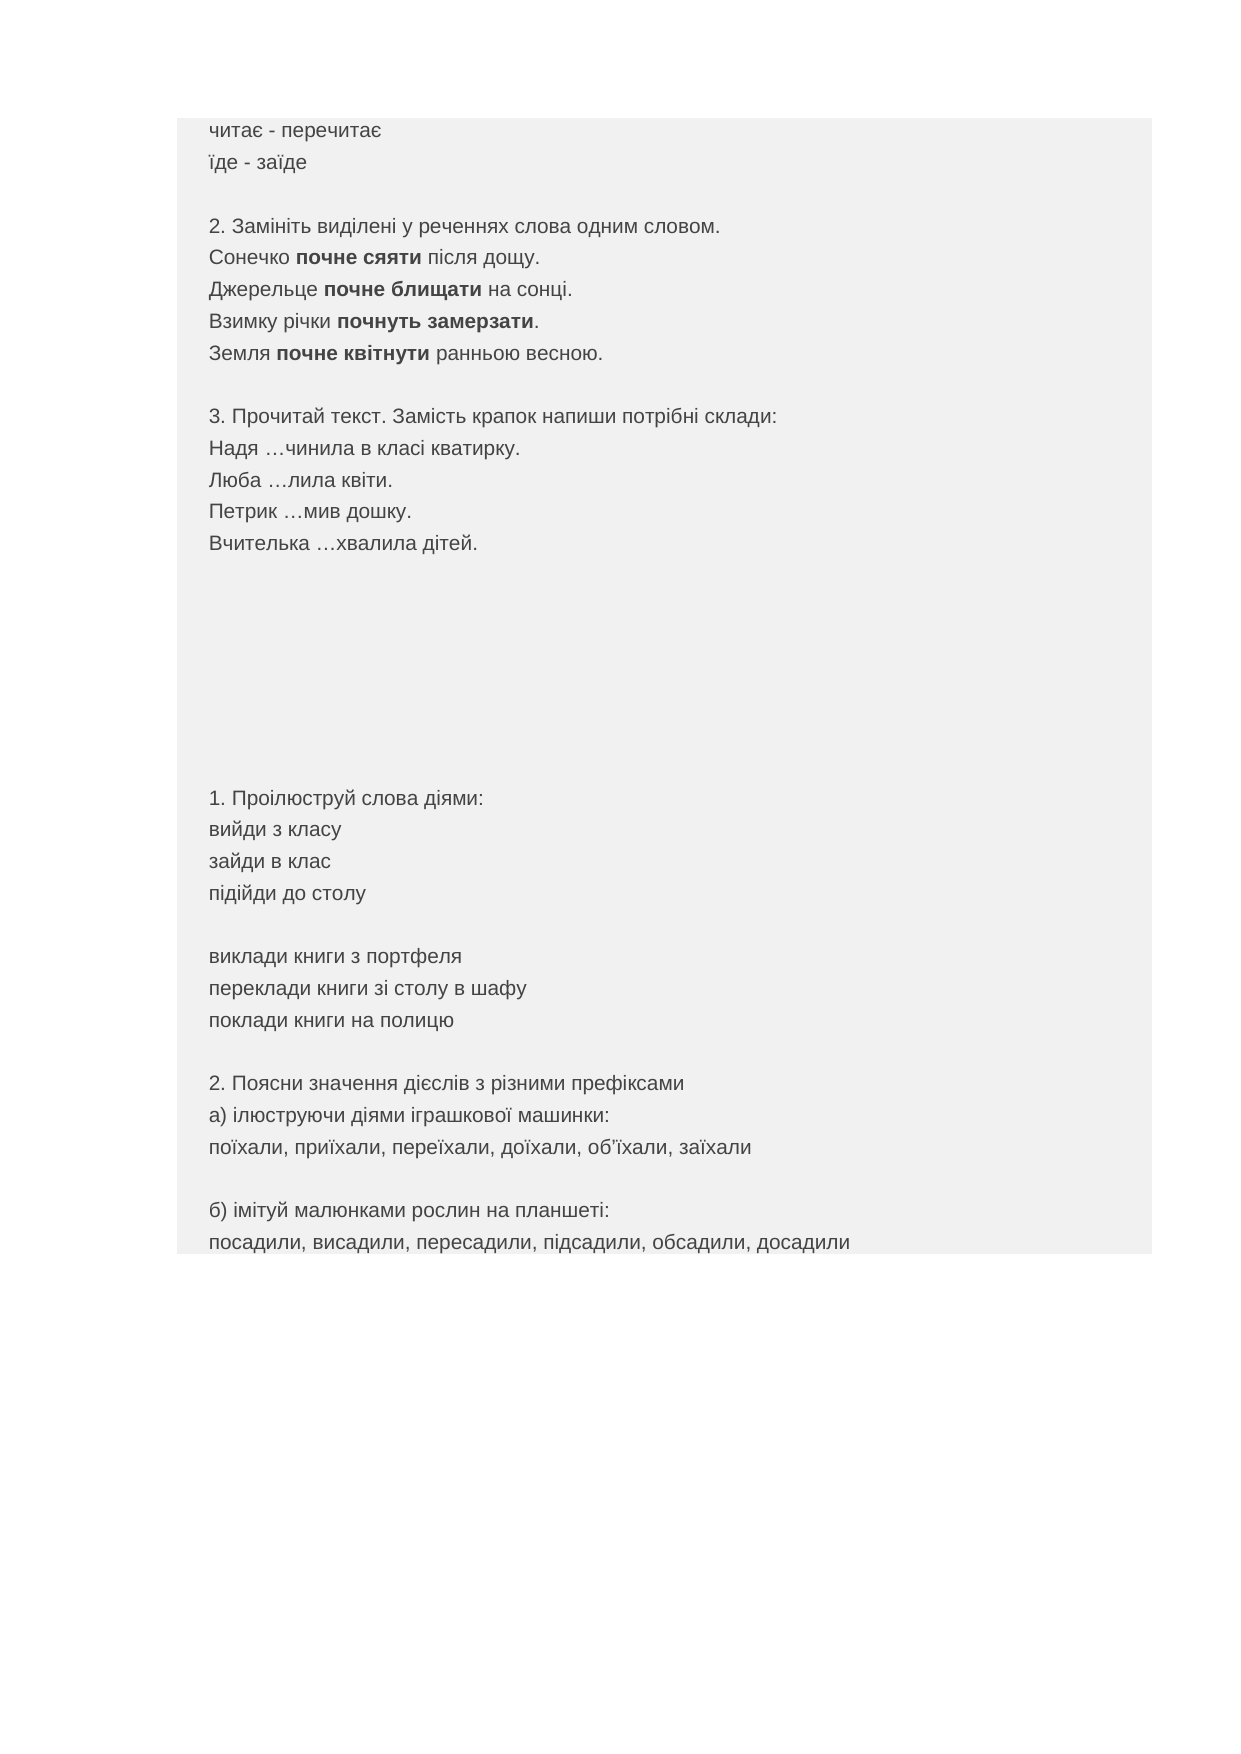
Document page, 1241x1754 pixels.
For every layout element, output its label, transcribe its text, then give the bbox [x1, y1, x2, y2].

text Сонечко почне сяяти після дощу. [177, 245, 1152, 269]
text читає - перечитає [177, 118, 1152, 142]
text Земля почне квітнути ранньою весною. [177, 341, 1152, 364]
text їде - заїде [177, 150, 1152, 174]
text Вчителька …хвалила дітей. [177, 531, 1152, 555]
text зайди в клас [177, 849, 1152, 873]
text а) ілюструючи діями іграшкової машинки: [177, 1103, 1152, 1127]
text 2. Поясни значення дієслів з різними префіксами [177, 1071, 1152, 1095]
text б) імітуй малюнками рослин на планшеті: [177, 1198, 1152, 1222]
text поїхали, приїхали, переїхали, доїхали, об’їхали, заїхали [177, 1135, 1152, 1159]
text виклади книги з портфеля [177, 944, 1152, 968]
text Взимку річки почнуть замерзати. [177, 309, 1152, 333]
text Джерельце почне блищати на сонці. [177, 277, 1152, 301]
text Надя …чинила в класі кватирку. [177, 436, 1152, 460]
text вийди з класу [177, 817, 1152, 841]
text Люба …лила квіти. [177, 468, 1152, 492]
text Петрик …мив дошку. [177, 499, 1152, 523]
text підійди до столу [177, 881, 1152, 904]
text 3. Прочитай текст. Замість крапок напиши потрібні склади: [177, 404, 1152, 428]
text 1. Проілюструй слова діями: [177, 785, 1152, 809]
text посадили, висадили, пересадили, підсадили, обсадили, досадили [177, 1230, 1152, 1254]
text поклади книги на полицю [177, 1008, 1152, 1032]
text 2. Замініть виділені у реченнях слова одним словом. [177, 213, 1152, 237]
text переклади книги зі столу в шафу [177, 976, 1152, 1000]
